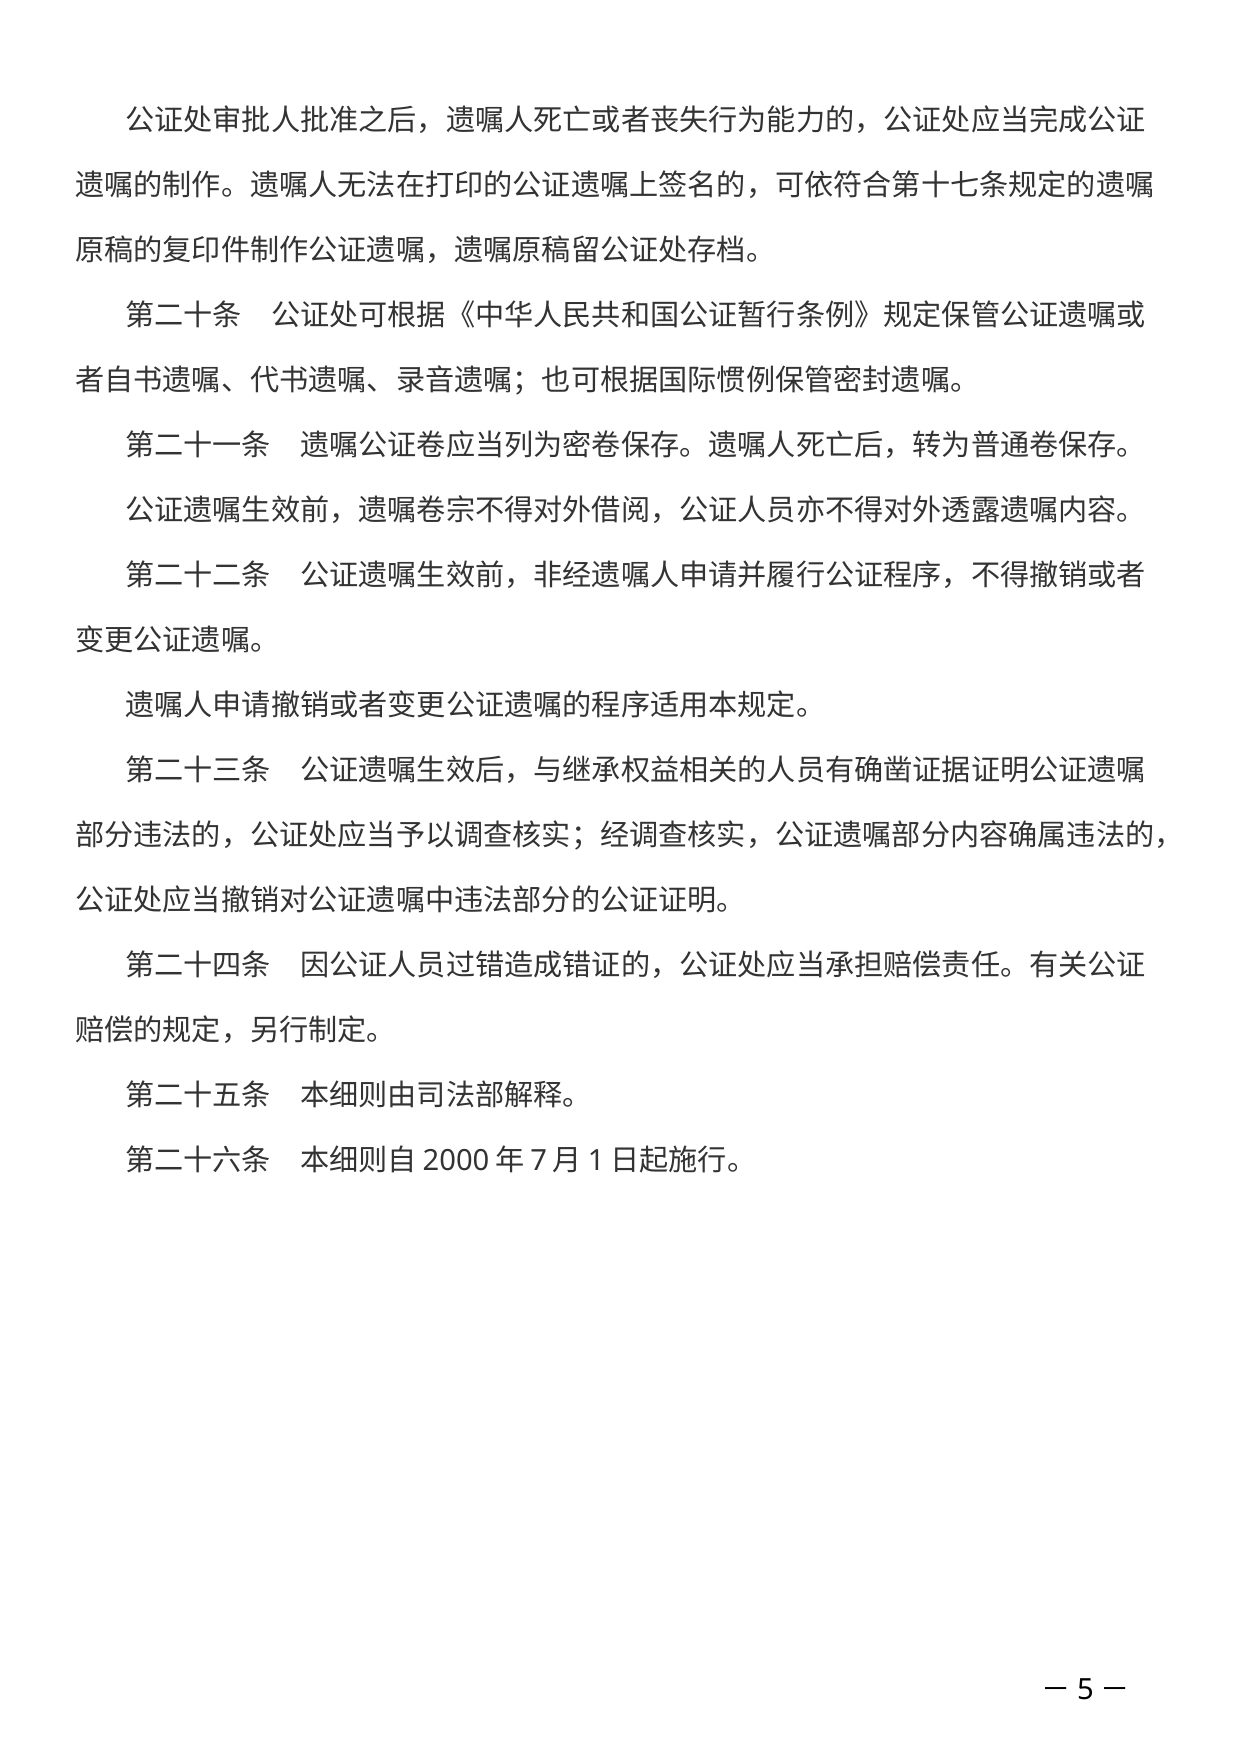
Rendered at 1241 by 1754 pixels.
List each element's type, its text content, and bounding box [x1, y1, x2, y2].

text 公证遗嘱生效前，遗嘱卷宗不得对外借阅，公证人员亦不得对外透露遗嘱内容。 [75, 475, 1165, 540]
text 第二十六条 本细则自2000年7月1日起施行。 [75, 1125, 1165, 1190]
text 第二十一条 遗嘱公证卷应当列为密卷保存。遗嘱人死亡后，转为普通卷保存。 [75, 410, 1165, 475]
text 第二十二条 公证遗嘱生效前，非经遗嘱人申请并履行公证程序，不得撤销或者变更公证遗嘱。 [75, 540, 1165, 670]
text 公证处审批人批准之后，遗嘱人死亡或者丧失行为能力的，公证处应当完成公证遗嘱的制作。遗嘱人无法在打印的公证遗嘱上签名的，可依符合第十七条规定的遗嘱原稿的复印件制作公证遗嘱，遗嘱原稿留公证处存档。 [75, 85, 1165, 280]
text 第二十条 公证处可根据《中华人民共和国公证暂行条例》规定保管公证遗嘱或者自书遗嘱、代书遗嘱、录音遗嘱；也可根据国际惯例保管密封遗嘱。 [75, 280, 1165, 410]
text 遗嘱人申请撤销或者变更公证遗嘱的程序适用本规定。 [75, 670, 1165, 735]
text 第二十三条 公证遗嘱生效后，与继承权益相关的人员有确凿证据证明公证遗嘱部分违法的，公证处应当予以调查核实；经调查核实，公证遗嘱部分内容确属违法的，公证处应当撤销对公证遗嘱中违法部分的公证证明。 [75, 735, 1165, 930]
text 第二十四条 因公证人员过错造成错证的，公证处应当承担赔偿责任。有关公证赔偿的规定，另行制定。 [75, 930, 1165, 1060]
text 第二十五条 本细则由司法部解释。 [75, 1060, 1165, 1125]
